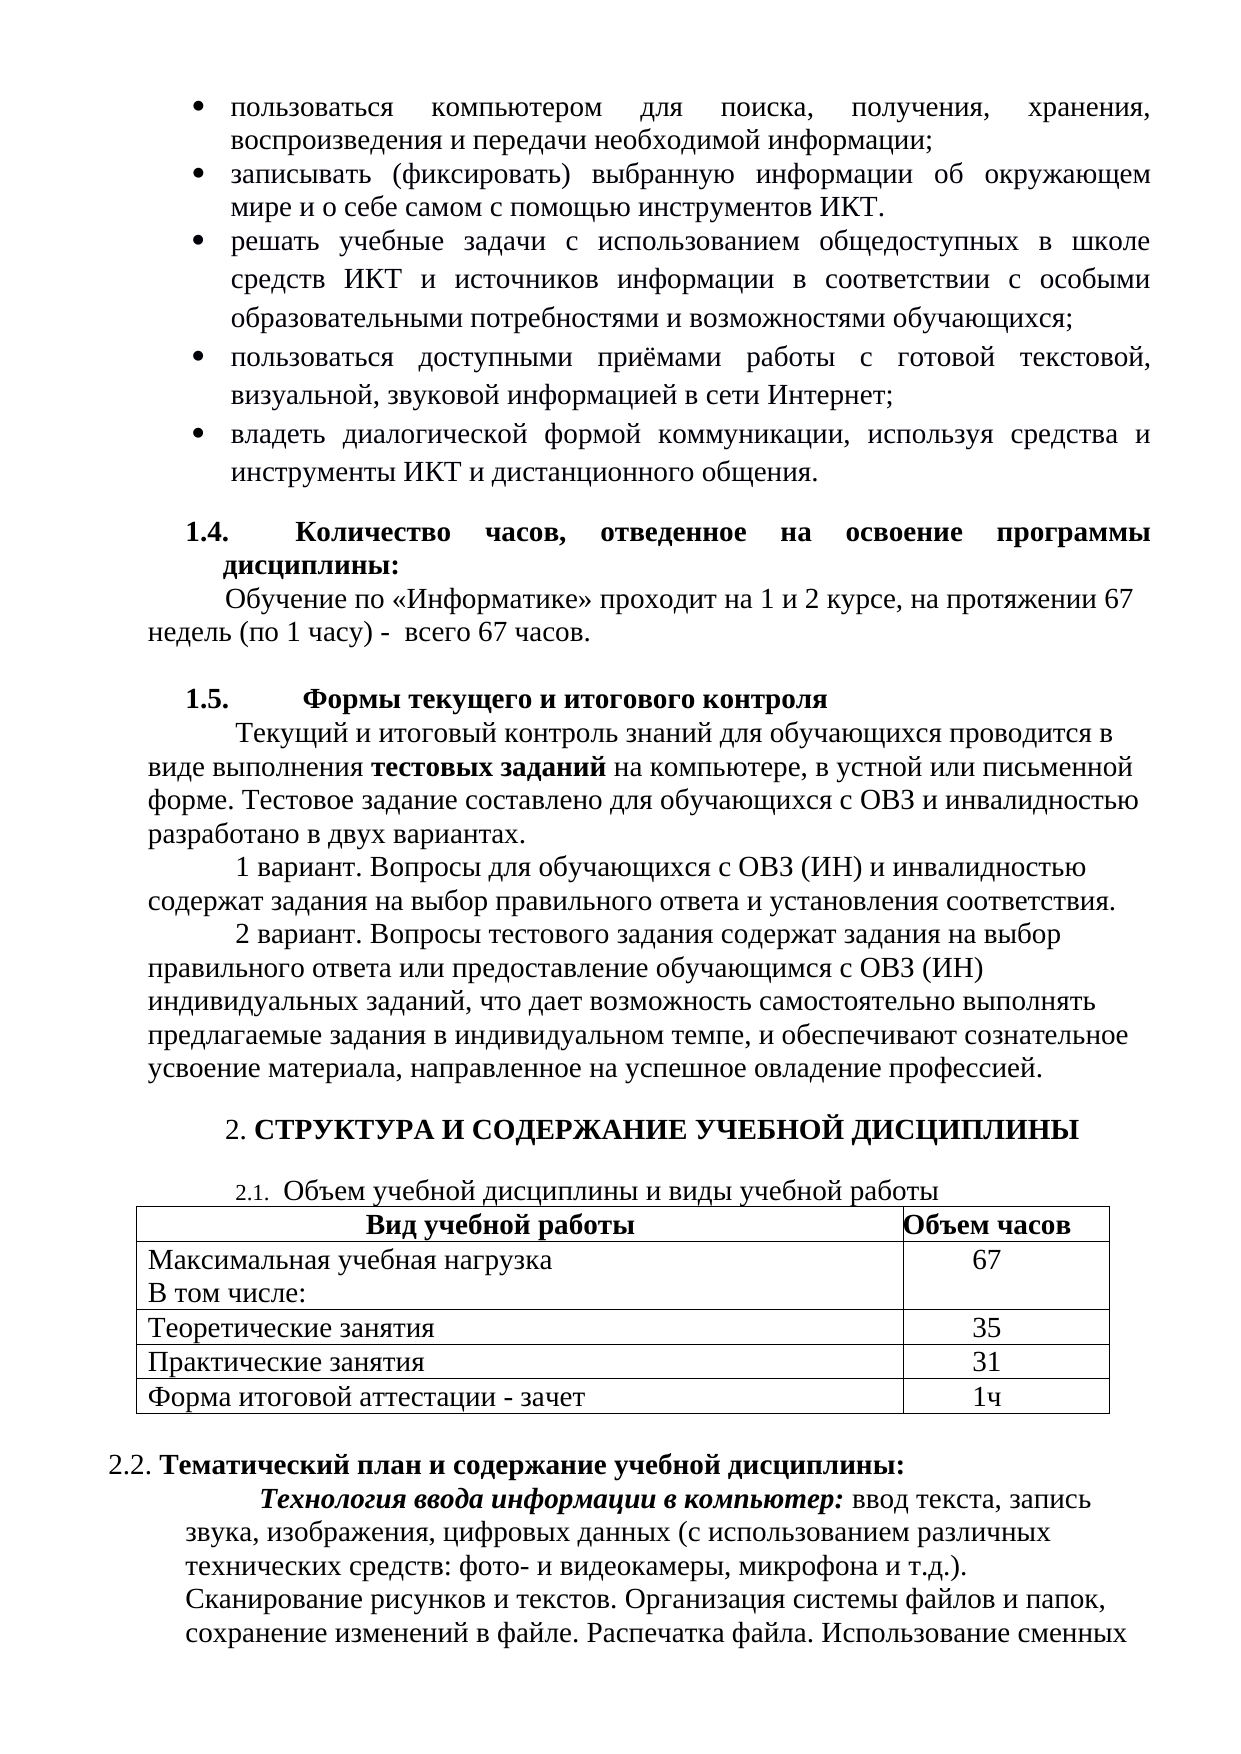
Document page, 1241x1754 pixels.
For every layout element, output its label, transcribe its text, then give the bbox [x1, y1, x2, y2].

table_cell 35 [904, 1310, 1109, 1343]
table_cell 1ч [904, 1379, 1109, 1413]
table_cell 31 [904, 1345, 1109, 1378]
list записывать (фиксировать) выбранную информации об окружающем мире и о себе самом с помощью инструментов ИКТ. [193, 156, 1152, 223]
text 2. СТРУКТУРА И СОДЕРЖАНИЕ УЧЕБНОЙ ДИСЦИПЛИНЫ [148, 1118, 1152, 1145]
list Объем учебной дисциплины и виды учебной работы [148, 1173, 1152, 1206]
list пользоваться доступными приёмами работы с готовой текстовой, визуальной, звуковой информацией в сети Интернет; [193, 339, 1152, 411]
text 1 вариант. Вопросы для обучающихся с ОВЗ (ИН) и инвалидностью содержат задания на выбор правильного ответа и установления соответствия. [148, 849, 1152, 916]
text 2.2. Тематический план и содержание учебной дисциплины: [108, 1447, 1152, 1481]
list владеть диалогической формой коммуникации, используя средства и инструменты ИКТ и дистанционного общения. [193, 416, 1152, 488]
list решать учебные задачи с использованием общедоступных в школе средств ИКТ и источников информации в соответствии с особыми образовательными потребностями и возможностями обучающихся; [193, 223, 1152, 334]
list пользоваться компьютером для поиска, получения, хранения, воспроизведения и передачи необходимой информации; [193, 89, 1152, 156]
table_cell Практические занятия [137, 1345, 903, 1378]
table_header Вид учебной работы [137, 1207, 903, 1241]
table_header Объем часов [904, 1207, 1109, 1241]
table_cell Максимальная учебная нагрузка В том числе: [137, 1242, 903, 1309]
list Количество часов, отведенное на освоение программы дисциплины: [185, 514, 1152, 581]
table_cell Теоретические занятия [137, 1310, 903, 1343]
text 2 вариант. Вопросы тестового задания содержат задания на выбор правильного ответа или предоставление обучающимся с ОВЗ (ИН) индивидуальных заданий, что дает возможность самостоятельно выполнять предлагаемые задания в индивидуальном темпе, и обеспечивают сознательное усвоение материала, направленное на успешное овладение профессией. [148, 916, 1152, 1084]
table_cell 67 [904, 1242, 1109, 1309]
table_cell Форма итоговой аттестации - зачет [137, 1379, 903, 1413]
text Текущий и итоговый контроль знаний для обучающихся проводится в виде выполнения тестовых заданий на компьютере, в устной или письменной форме. Тестовое задание составлено для обучающихся с ОВЗ и инвалидностью разработано в двух вариантах. [148, 715, 1152, 849]
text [185, 1481, 1152, 1648]
list Формы текущего и итогового контроля [185, 682, 1152, 715]
text Обучение по «Информатике» проходит на 1 и 2 курсе, на протяжении 67 недель (по 1 часу) - всего 67 часов. [148, 581, 1152, 648]
